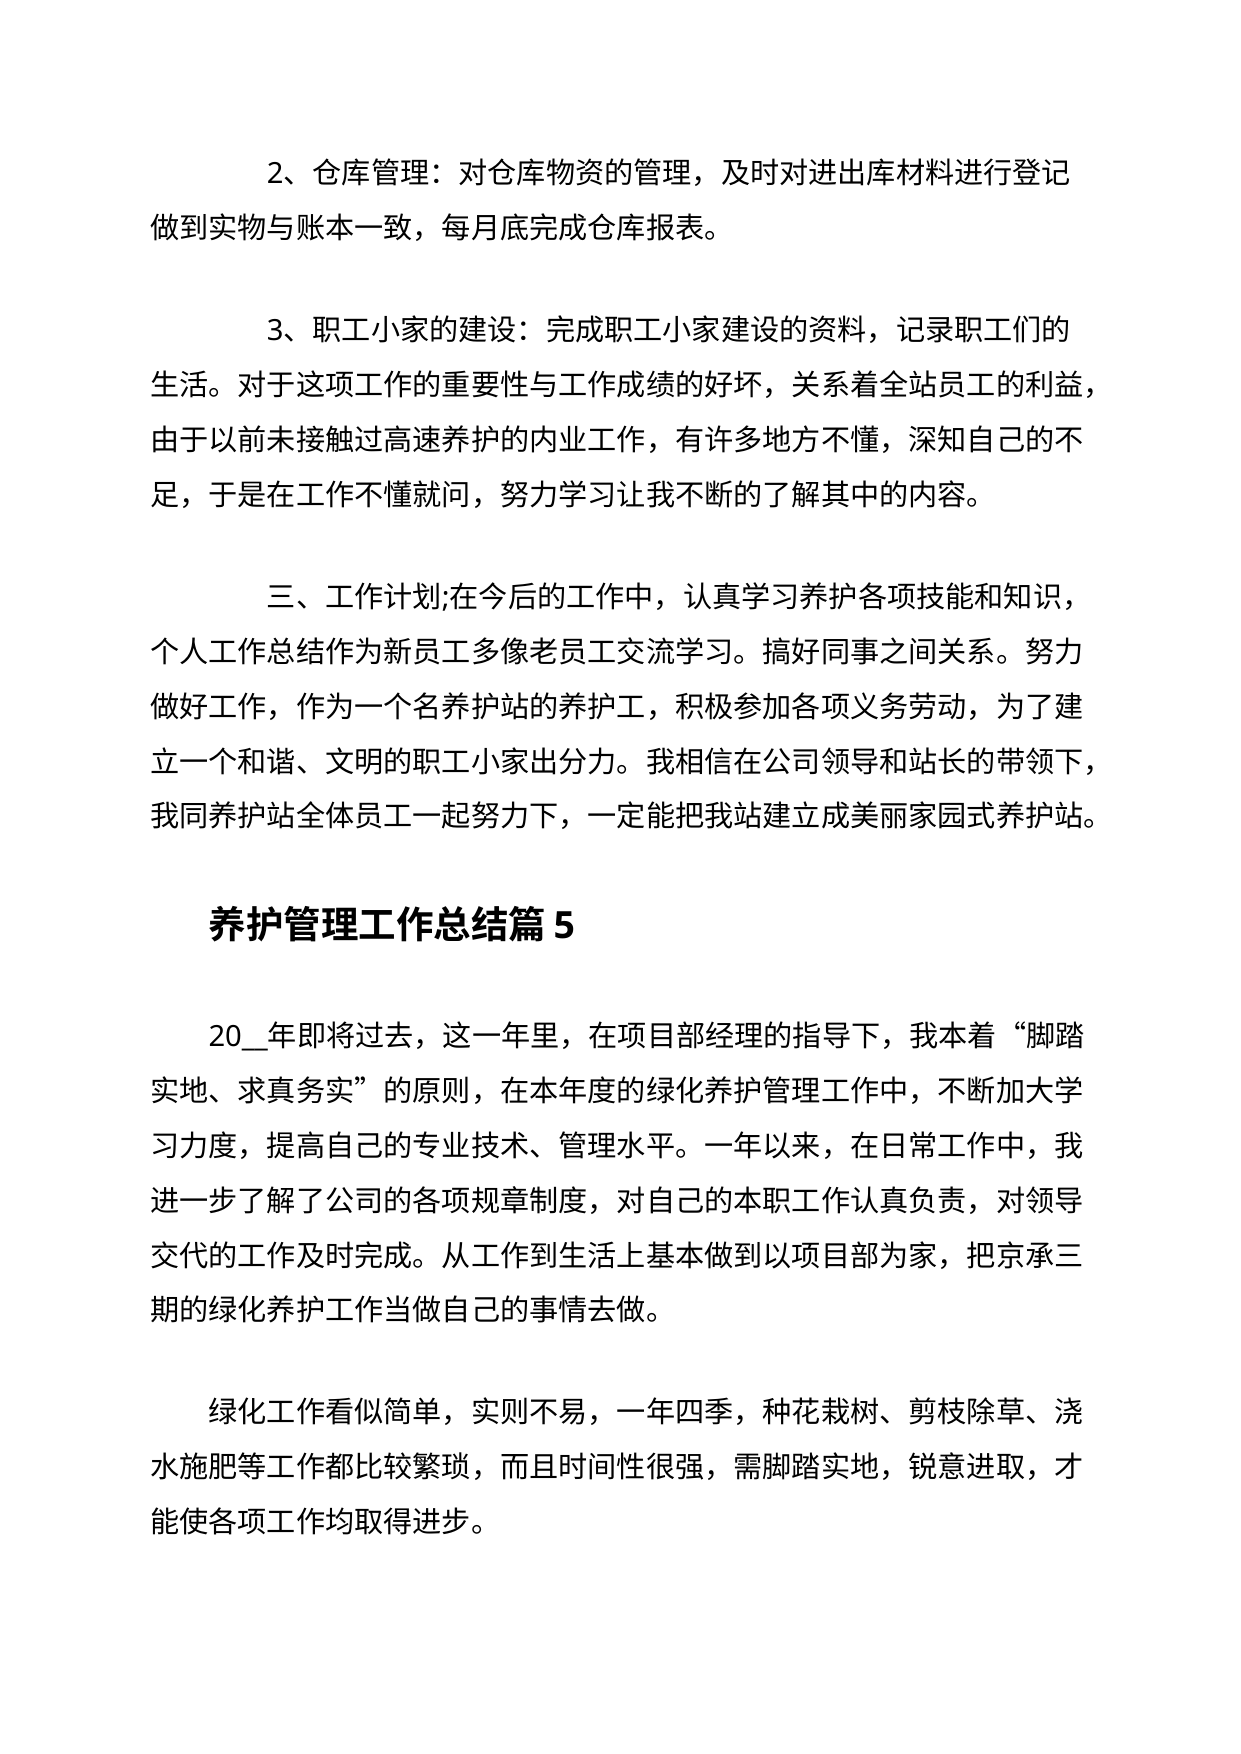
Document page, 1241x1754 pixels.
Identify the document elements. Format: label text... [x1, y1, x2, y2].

text 20__年即将过去，这一年里，在项目部经理的指导下，我本着“脚踏实地、求真务实”的原则，在本年度的绿化养护管理工作中，不断加大学习力度，提高自己的专业技术、管理水平。一年以来，在日常工作中，我进一步了解了公司的各项规章制度，对自己的本职工作认真负责，对领导交代的工作及时完成。从工作到生活上基本做到以项目部为家，把京承三期的绿化养护工作当做自己的事情去做。 [150, 1012, 1090, 1329]
text 3、职工小家的建设：完成职工小家建设的资料，记录职工们的生活。对于这项工作的重要性与工作成绩的好坏，关系着全站员工的利益，由于以前未接触过高速养护的内业工作，有许多地方不懂，深知自己的不足，于是在工作不懂就问，努力学习让我不断的了解其中的内容。 [150, 307, 1090, 514]
text 2、仓库管理：对仓库物资的管理，及时对进出库材料进行登记做到实物与账本一致，每月底完成仓库报表。 [150, 150, 1090, 247]
text 绿化工作看似简单，实则不易，一年四季，种花栽树、剪枝除草、浇水施肥等工作都比较繁琐，而且时间性很强，需脚踏实地，锐意进取，才能使各项工作均取得进步。 [150, 1389, 1090, 1541]
text 三、工作计划;在今后的工作中，认真学习养护各项技能和知识，个人工作总结作为新员工多像老员工交流学习。搞好同事之间关系。努力做好工作，作为一个名养护站的养护工，积极参加各项义务劳动，为了建立一个和谐、文明的职工小家出分力。我相信在公司领导和站长的带领下，我同养护站全体员工一起努力下，一定能把我站建立成美丽家园式养护站。 [150, 573, 1090, 835]
text 养护管理工作总结篇5 [150, 895, 1090, 949]
